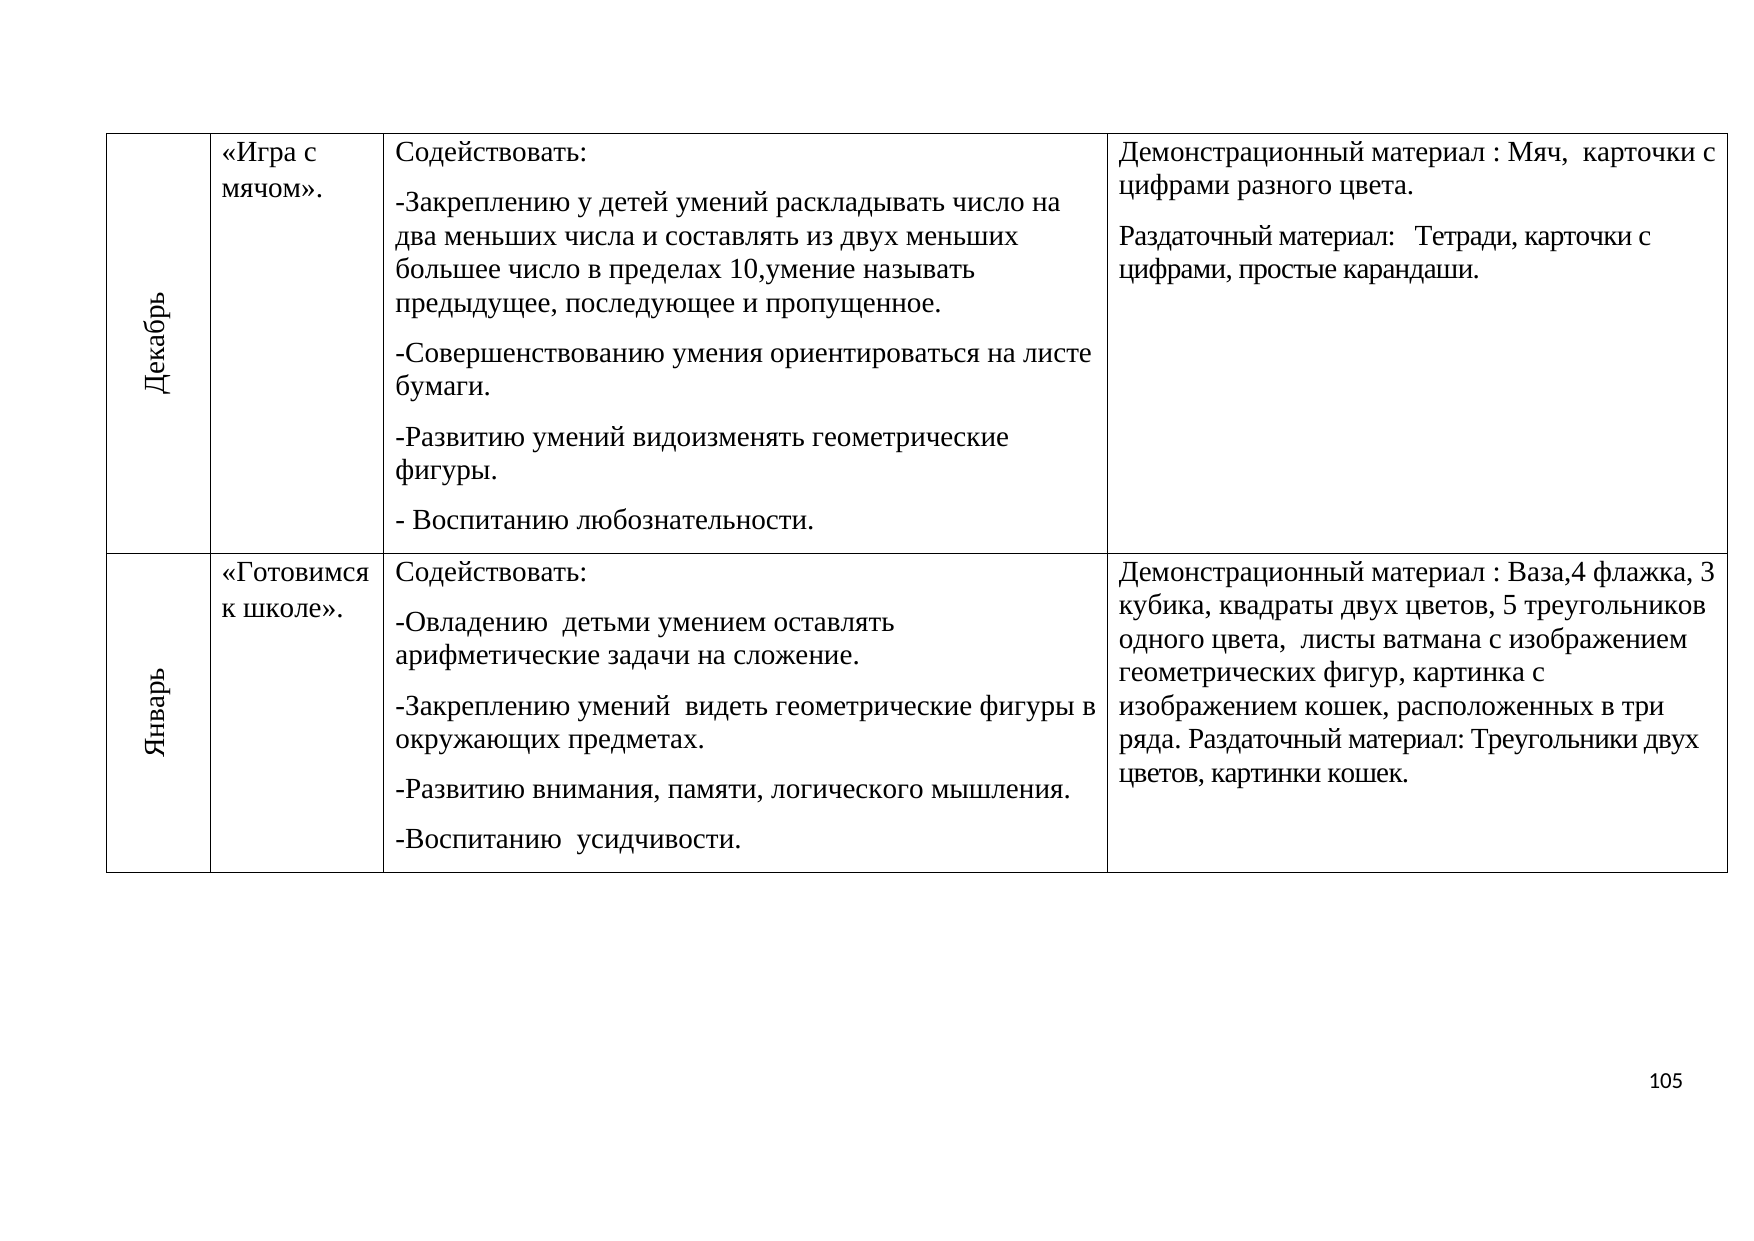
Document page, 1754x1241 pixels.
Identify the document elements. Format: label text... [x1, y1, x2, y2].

table_cell Декабрь [107, 134, 210, 553]
table_cell Содействовать: -Овладению детьми умением оставлять арифметические задачи на сложение. -Закреплению умений видеть геометрические фигуры в окружающих предметах. -Развитию внимания, памяти, логического мышления. -Воспитанию усидчивости. [384, 554, 1107, 872]
table_cell Содействовать: -Закреплению у детей умений раскладывать число на два меньших числа и составлять из двух меньших большее число в пределах 10,умение называть предыдущее, последующее и пропущенное. -Совершенствованию умения ориентироваться на листе бумаги. -Развитию умений видоизменять геометрические фигуры. - Воспитанию любознательности. [384, 134, 1107, 553]
table_cell Январь [107, 554, 210, 872]
table_cell Демонстрационный материал : Мяч, карточки с цифрами разного цвета. Раздаточный материал: Тетради, карточки с цифрами, простые карандаши. [1108, 134, 1727, 553]
table_cell «Игра с мячом». [211, 134, 383, 553]
table_cell «Готовимся к школе». [211, 554, 383, 872]
table_cell Демонстрационный материал : Ваза,4 флажка, 3 кубика, квадраты двух цветов, 5 треугольников одного цвета, листы ватмана с изображением геометрических фигур, картинка с изображением кошек, расположенных в три ряда. Раздаточный материал: Треугольники двух цветов, картинки кошек. [1108, 554, 1727, 872]
